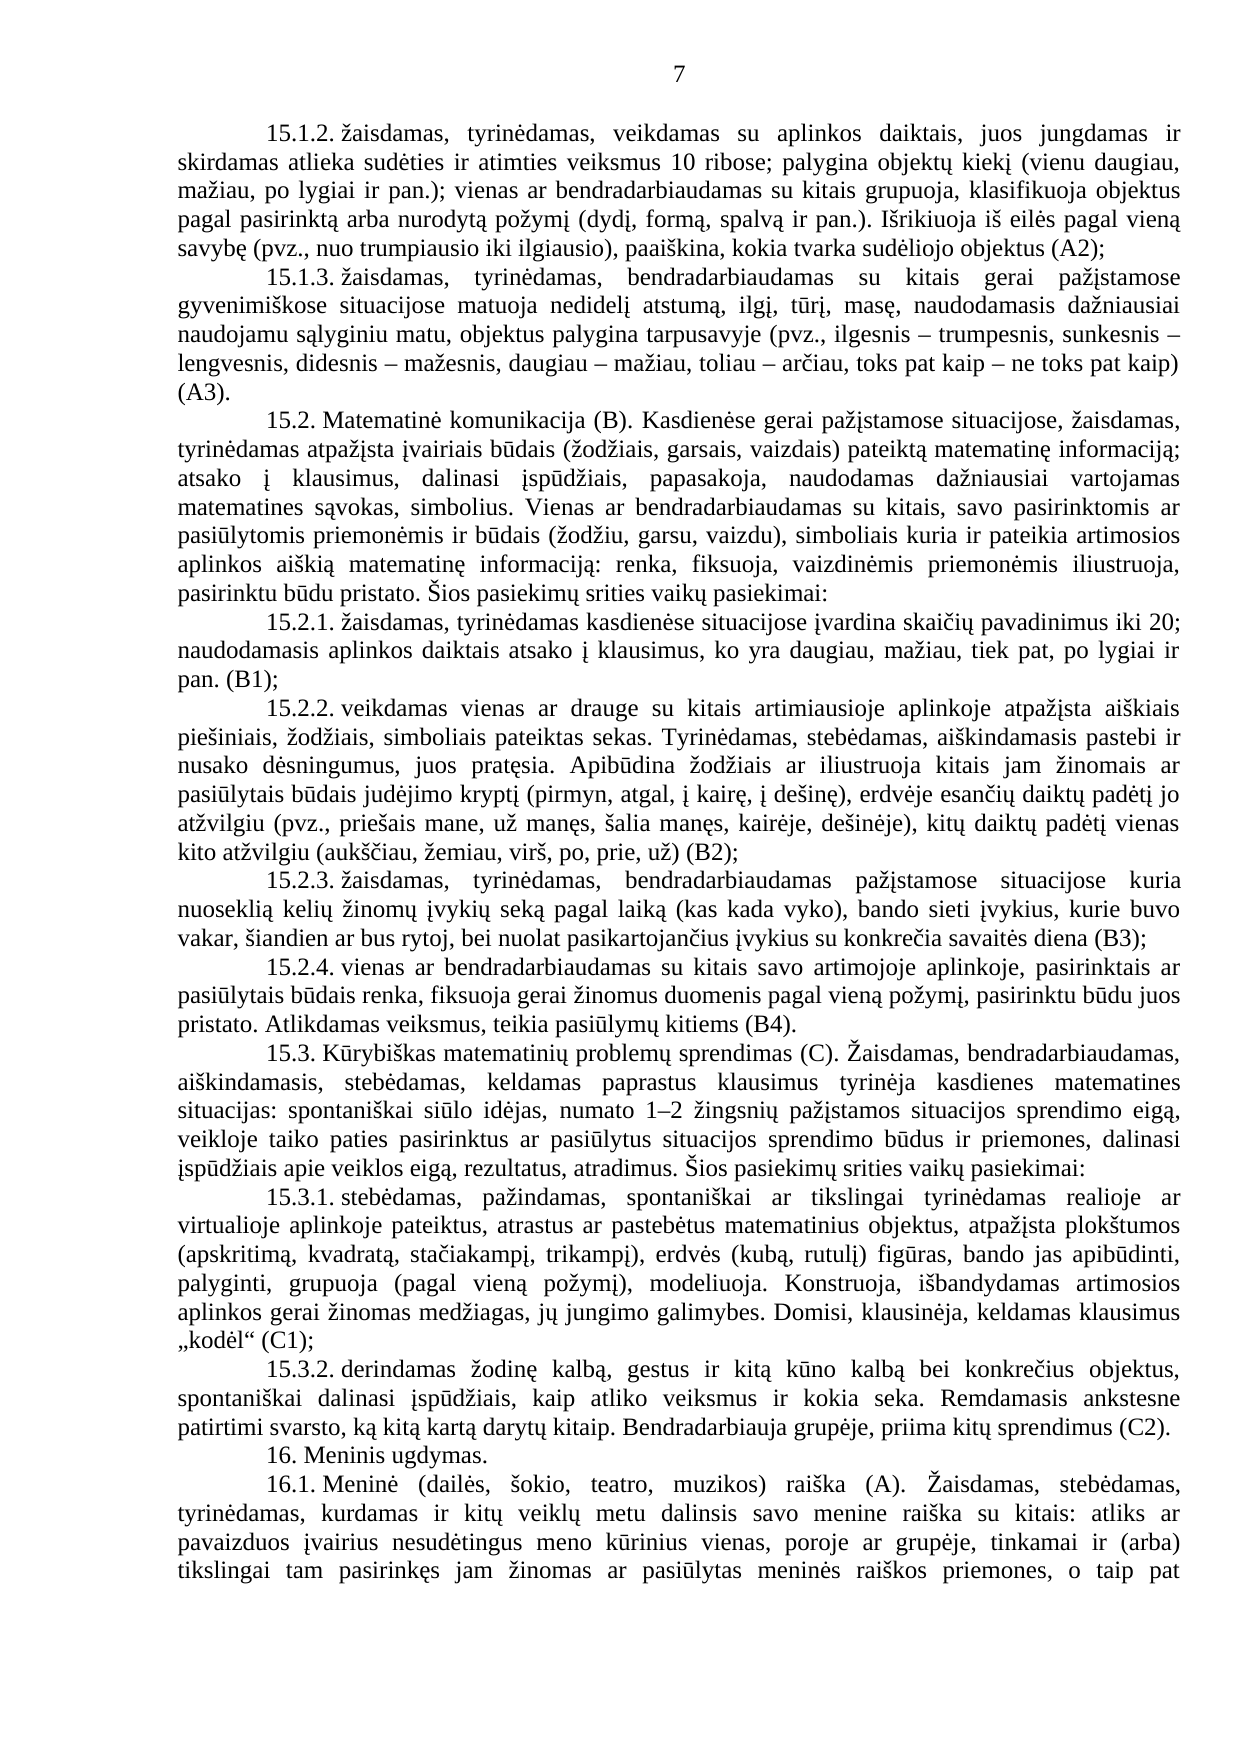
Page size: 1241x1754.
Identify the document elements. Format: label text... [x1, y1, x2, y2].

text 16. Meninis ugdymas. [177, 1441, 1181, 1469]
text 15.2. Matematinė komunikacija (B). Kasdienėse gerai pažįstamose situacijose, žaisdamas, tyrinėdamas atpažįsta įvairiais būdais (žodžiais, garsais, vaizdais) pateiktą matematinę informaciją; atsako į klausimus, dalinasi įspūdžiais, papasakoja, naudodamas dažniausiai vartojamas matematines sąvokas, simbolius. Vienas ar bendradarbiaudamas su kitais, savo pasirinktomis ar pasiūlytomis priemonėmis ir būdais (žodžiu, garsu, vaizdu), simboliais kuria ir pateikia artimosios aplinkos aiškią matematinę informaciją: renka, fiksuoja, vaizdinėmis priemonėmis iliustruoja, pasirinktu būdu pristato. Šios pasiekimų srities vaikų pasiekimai: [177, 406, 1181, 607]
text 15.1.3. žaisdamas, tyrinėdamas, bendradarbiaudamas su kitais gerai pažįstamose gyvenimiškose situacijose matuoja nedidelį atstumą, ilgį, tūrį, masę, naudodamasis dažniausiai naudojamu sąlyginiu matu, objektus palygina tarpusavyje (pvz., ilgesnis – trumpesnis, sunkesnis – lengvesnis, didesnis – mažesnis, daugiau – mažiau, toliau – arčiau, toks pat kaip – ne toks pat kaip) (A3). [177, 262, 1181, 406]
text 15.2.1. žaisdamas, tyrinėdamas kasdienėse situacijose įvardina skaičių pavadinimus iki 20; naudodamasis aplinkos daiktais atsako į klausimus, ko yra daugiau, mažiau, tiek pat, po lygiai ir pan. (B1); [177, 607, 1181, 693]
text 15.3. Kūrybiškas matematinių problemų sprendimas (C). Žaisdamas, bendradarbiaudamas, aiškindamasis, stebėdamas, keldamas paprastus klausimus tyrinėja kasdienes matematines situacijas: spontaniškai siūlo idėjas, numato 1–2 žingsnių pažįstamos situacijos sprendimo eigą, veikloje taiko paties pasirinktus ar pasiūlytus situacijos sprendimo būdus ir priemones, dalinasi įspūdžiais apie veiklos eigą, rezultatus, atradimus. Šios pasiekimų srities vaikų pasiekimai: [177, 1038, 1181, 1182]
text 15.2.3. žaisdamas, tyrinėdamas, bendradarbiaudamas pažįstamose situacijose kuria nuoseklią kelių žinomų įvykių seką pagal laiką (kas kada vyko), bando sieti įvykius, kurie buvo vakar, šiandien ar bus rytoj, bei nuolat pasikartojančius įvykius su konkrečia savaitės diena (B3); [177, 866, 1181, 952]
text 15.3.2. derindamas žodinę kalbą, gestus ir kitą kūno kalbą bei konkrečius objektus, spontaniškai dalinasi įspūdžiais, kaip atliko veiksmus ir kokia seka. Remdamasis ankstesne patirtimi svarsto, ką kitą kartą darytų kitaip. Bendradarbiauja grupėje, priima kitų sprendimus (C2). [177, 1354, 1181, 1441]
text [177, 1469, 1181, 1584]
text 15.2.2. veikdamas vienas ar drauge su kitais artimiausioje aplinkoje atpažįsta aiškiais piešiniais, žodžiais, simboliais pateiktas sekas. Tyrinėdamas, stebėdamas, aiškindamasis pastebi ir nusako dėsningumus, juos pratęsia. Apibūdina žodžiais ar iliustruoja kitais jam žinomais ar pasiūlytais būdais judėjimo kryptį (pirmyn, atgal, į kairę, į dešinę), erdvėje esančių daiktų padėtį jo atžvilgiu (pvz., priešais mane, už manęs, šalia manęs, kairėje, dešinėje), kitų daiktų padėtį vienas kito atžvilgiu (aukščiau, žemiau, virš, po, prie, už) (B2); [177, 693, 1181, 866]
text 15.2.4. vienas ar bendradarbiaudamas su kitais savo artimojoje aplinkoje, pasirinktais ar pasiūlytais būdais renka, fiksuoja gerai žinomus duomenis pagal vieną požymį, pasirinktu būdu juos pristato. Atlikdamas veiksmus, teikia pasiūlymų kitiems (B4). [177, 952, 1181, 1038]
text 15.3.1. stebėdamas, pažindamas, spontaniškai ar tikslingai tyrinėdamas realioje ar virtualioje aplinkoje pateiktus, atrastus ar pastebėtus matematinius objektus, atpažįsta plokštumos (apskritimą, kvadratą, stačiakampį, trikampį), erdvės (kubą, rutulį) figūras, bando jas apibūdinti, palyginti, grupuoja (pagal vieną požymį), modeliuoja. Konstruoja, išbandydamas artimosios aplinkos gerai žinomas medžiagas, jų jungimo galimybes. Domisi, klausinėja, keldamas klausimus „kodėl“ (C1); [177, 1182, 1181, 1354]
text 15.1.2. žaisdamas, tyrinėdamas, veikdamas su aplinkos daiktais, juos jungdamas ir skirdamas atlieka sudėties ir atimties veiksmus 10 ribose; palygina objektų kiekį (vienu daugiau, mažiau, po lygiai ir pan.); vienas ar bendradarbiaudamas su kitais grupuoja, klasifikuoja objektus pagal pasirinktą arba nurodytą požymį (dydį, formą, spalvą ir pan.). Išrikiuoja iš eilės pagal vieną savybę (pvz., nuo trumpiausio iki ilgiausio), paaiškina, kokia tvarka sudėliojo objektus (A2); [177, 118, 1181, 262]
